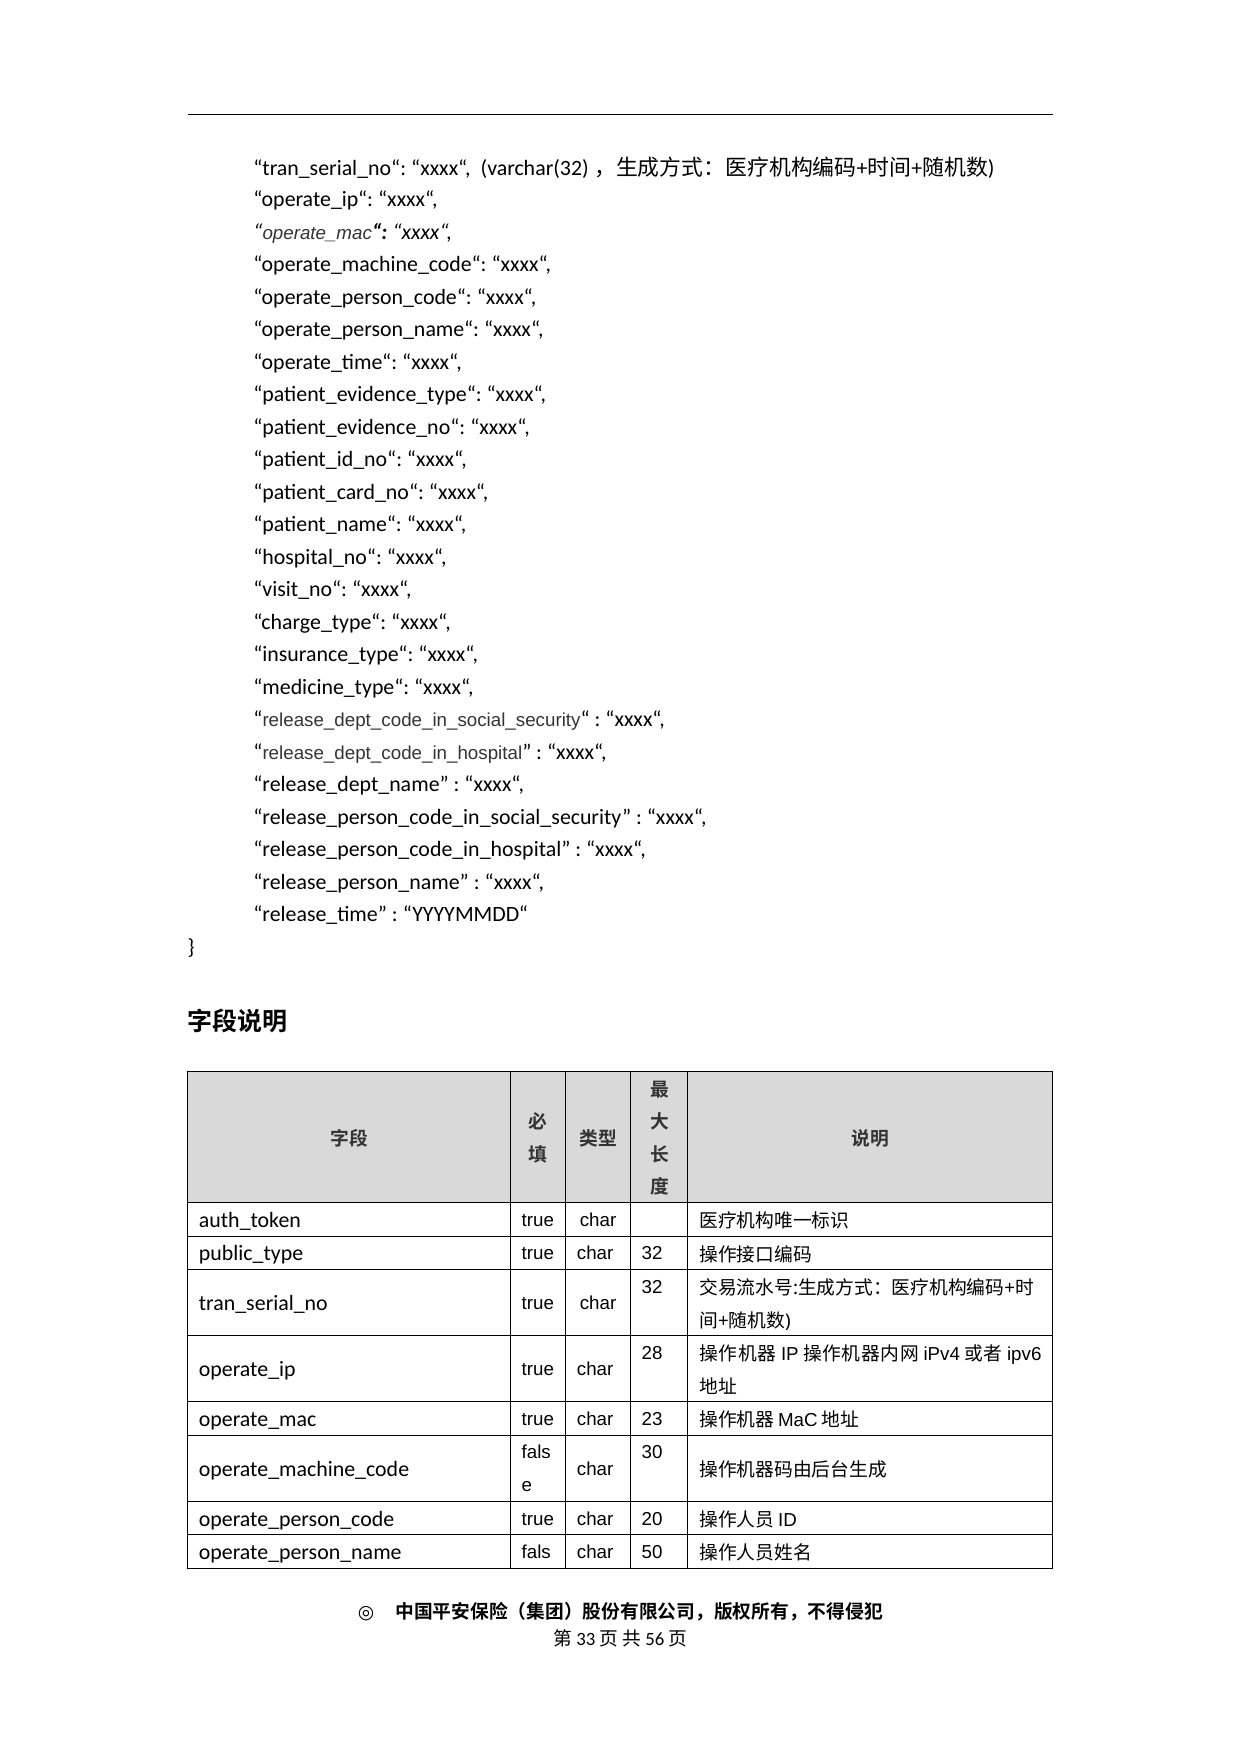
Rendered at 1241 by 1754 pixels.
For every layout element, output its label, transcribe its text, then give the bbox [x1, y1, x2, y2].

text } [187, 930, 1053, 962]
table_cell char [566, 1436, 630, 1501]
table_cell true [511, 1402, 565, 1435]
text “patient_name“: “xxxx“, [231, 507, 1053, 540]
table_cell false [511, 1535, 565, 1568]
table_header 最大长度 [631, 1072, 687, 1202]
table_cell 交易流水号:生成方式：医疗机构编码+时间+随机数) [688, 1270, 1052, 1335]
table_cell auth_token [188, 1203, 510, 1236]
table_cell char [566, 1203, 630, 1236]
table_cell char [566, 1237, 630, 1269]
text “release_time” : “YYYYMMDD“ [253, 897, 1053, 930]
table_cell 医疗机构唯一标识 [688, 1203, 1052, 1236]
table_cell tran_serial_no [188, 1270, 510, 1335]
text “release_person_code_in_social_security” : “xxxx“, [253, 800, 1053, 832]
text “operate_time“: “xxxx“, [231, 345, 1053, 377]
table_cell 50 [631, 1535, 687, 1568]
table_cell char [566, 1336, 630, 1401]
table_cell false [511, 1436, 565, 1501]
table_cell 28 [631, 1336, 687, 1401]
text “operate_machine_code“: “xxxx“, [231, 247, 1053, 280]
text “tran_serial_no“: “xxxx“, (varchar(32) ，生成方式：医疗机构编码+时间+随机数) [187, 150, 1053, 182]
table_header 必填 [511, 1072, 565, 1202]
text “operate_ip“: “xxxx“, [231, 182, 1053, 215]
text “insurance_type“: “xxxx“, [231, 637, 1053, 670]
table_cell true [511, 1336, 565, 1401]
table_cell char [566, 1535, 630, 1568]
text “patient_evidence_no“: “xxxx“, [231, 410, 1053, 442]
text “release_person_code_in_hospital” : “xxxx“, [253, 832, 1053, 865]
table_cell 20 [631, 1502, 687, 1534]
text “release_person_name” : “xxxx“, [253, 865, 1053, 897]
subtitle 字段说明 [187, 987, 1053, 1052]
table_cell true [511, 1270, 565, 1335]
text “release_dept_code_in_social_security“ : “xxxx“, [253, 702, 1053, 735]
table_cell char [566, 1402, 630, 1435]
table_cell 23 [631, 1402, 687, 1435]
table_cell 操作人员ID [688, 1502, 1052, 1534]
table_cell operate_machine_code [188, 1436, 510, 1501]
table_cell public_type [188, 1237, 510, 1269]
table_cell 操作机器IP操作机器内网iPv4或者ipv6地址 [688, 1336, 1052, 1401]
text “release_dept_code_in_hospital” : “xxxx“, [253, 735, 1053, 767]
text “medicine_type“: “xxxx“, [231, 670, 1053, 702]
text “operate_mac“: “xxxx“, [231, 215, 1053, 247]
text “patient_id_no“: “xxxx“, [231, 442, 1053, 475]
text “operate_person_code“: “xxxx“, [231, 280, 1053, 312]
table_cell 操作接口编码 [688, 1237, 1052, 1269]
text “hospital_no“: “xxxx“, [231, 540, 1053, 572]
table_header 类型 [566, 1072, 630, 1202]
text “release_dept_name” : “xxxx“, [253, 767, 1053, 800]
table_cell 32 [631, 1237, 687, 1269]
table_cell 32 [631, 1270, 687, 1335]
table_cell true [511, 1237, 565, 1269]
table_header 说明 [688, 1072, 1052, 1202]
table_cell true [511, 1203, 565, 1236]
table_cell operate_person_name [188, 1535, 510, 1568]
table_header 字段 [188, 1072, 510, 1202]
table_cell operate_person_code [188, 1502, 510, 1534]
text “patient_evidence_type“: “xxxx“, [231, 377, 1053, 410]
text “operate_person_name“: “xxxx“, [231, 312, 1053, 345]
table_cell char [566, 1270, 630, 1335]
text “charge_type“: “xxxx“, [231, 605, 1053, 637]
text “patient_card_no“: “xxxx“, [231, 475, 1053, 507]
table_cell [631, 1203, 687, 1236]
table_cell char [566, 1502, 630, 1534]
table_cell 操作机器MaC地址 [688, 1402, 1052, 1435]
table_cell operate_mac [188, 1402, 510, 1435]
table_cell true [511, 1502, 565, 1534]
table_cell 30 [631, 1436, 687, 1501]
text “visit_no“: “xxxx“, [231, 572, 1053, 605]
table_cell operate_ip [188, 1336, 510, 1401]
table_cell 操作机器码由后台生成 [688, 1436, 1052, 1501]
table_cell 操作人员姓名 [688, 1535, 1052, 1568]
